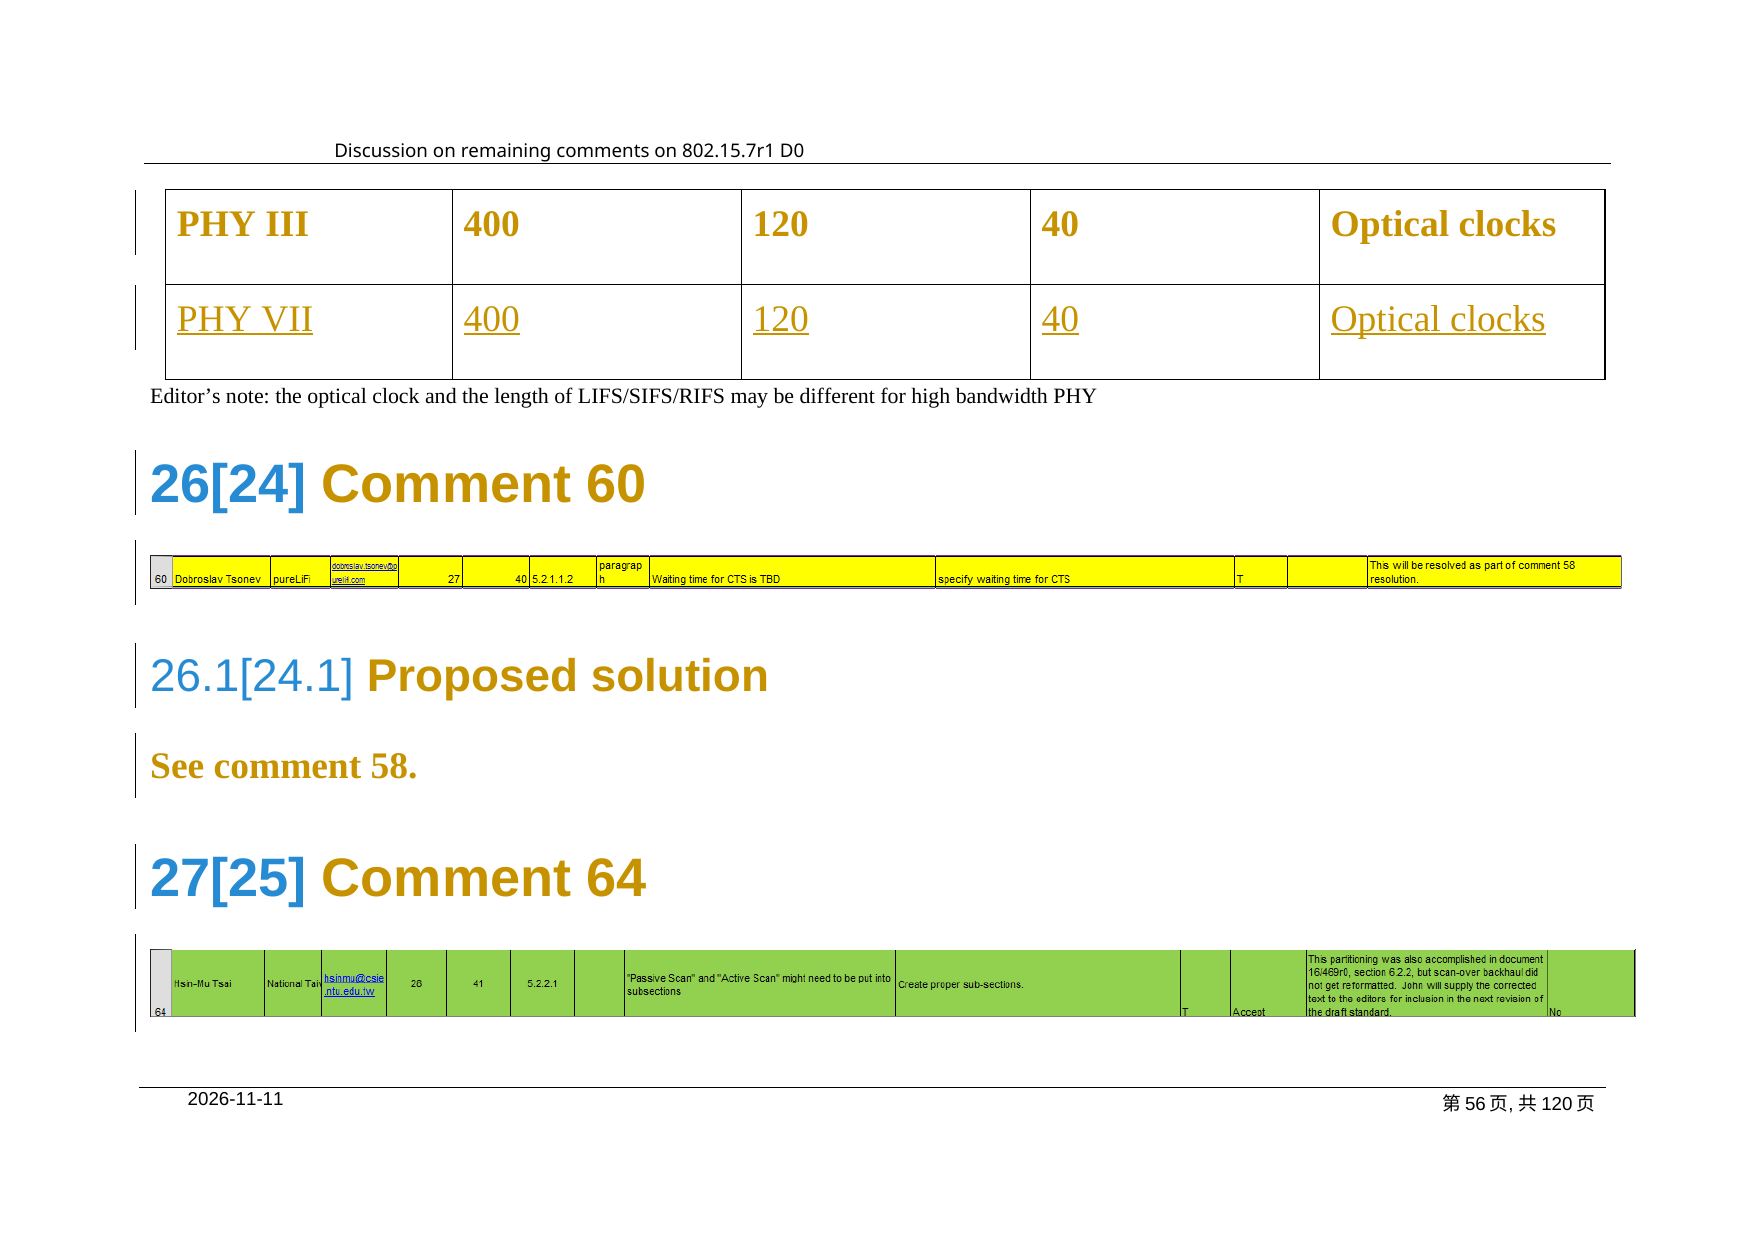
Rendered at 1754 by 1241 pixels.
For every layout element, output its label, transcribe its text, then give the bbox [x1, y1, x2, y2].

picture [150, 949, 1636, 1017]
table_cell 120 [742, 190, 1030, 284]
text Editor’s note: the optical clock and the length of LIFS/SIFS/RIFS may be different for high bandwidth PHY [150, 380, 1617, 412]
text See comment 58. [150, 732, 1617, 797]
picture [150, 555, 1622, 589]
table_cell Optical clocks [1320, 190, 1604, 284]
table_cell 40 [1031, 190, 1319, 284]
table_cell [742, 285, 1030, 379]
subtitle Comment 60 [150, 450, 1617, 515]
subtitle Proposed solution [150, 642, 1617, 707]
table_cell [453, 285, 741, 379]
table_cell [1320, 285, 1604, 379]
table_cell 400 [453, 190, 741, 284]
subtitle Comment 64 [150, 844, 1617, 909]
table_cell [1031, 285, 1319, 379]
table_cell [166, 285, 452, 379]
table_cell PHY III [166, 190, 452, 284]
